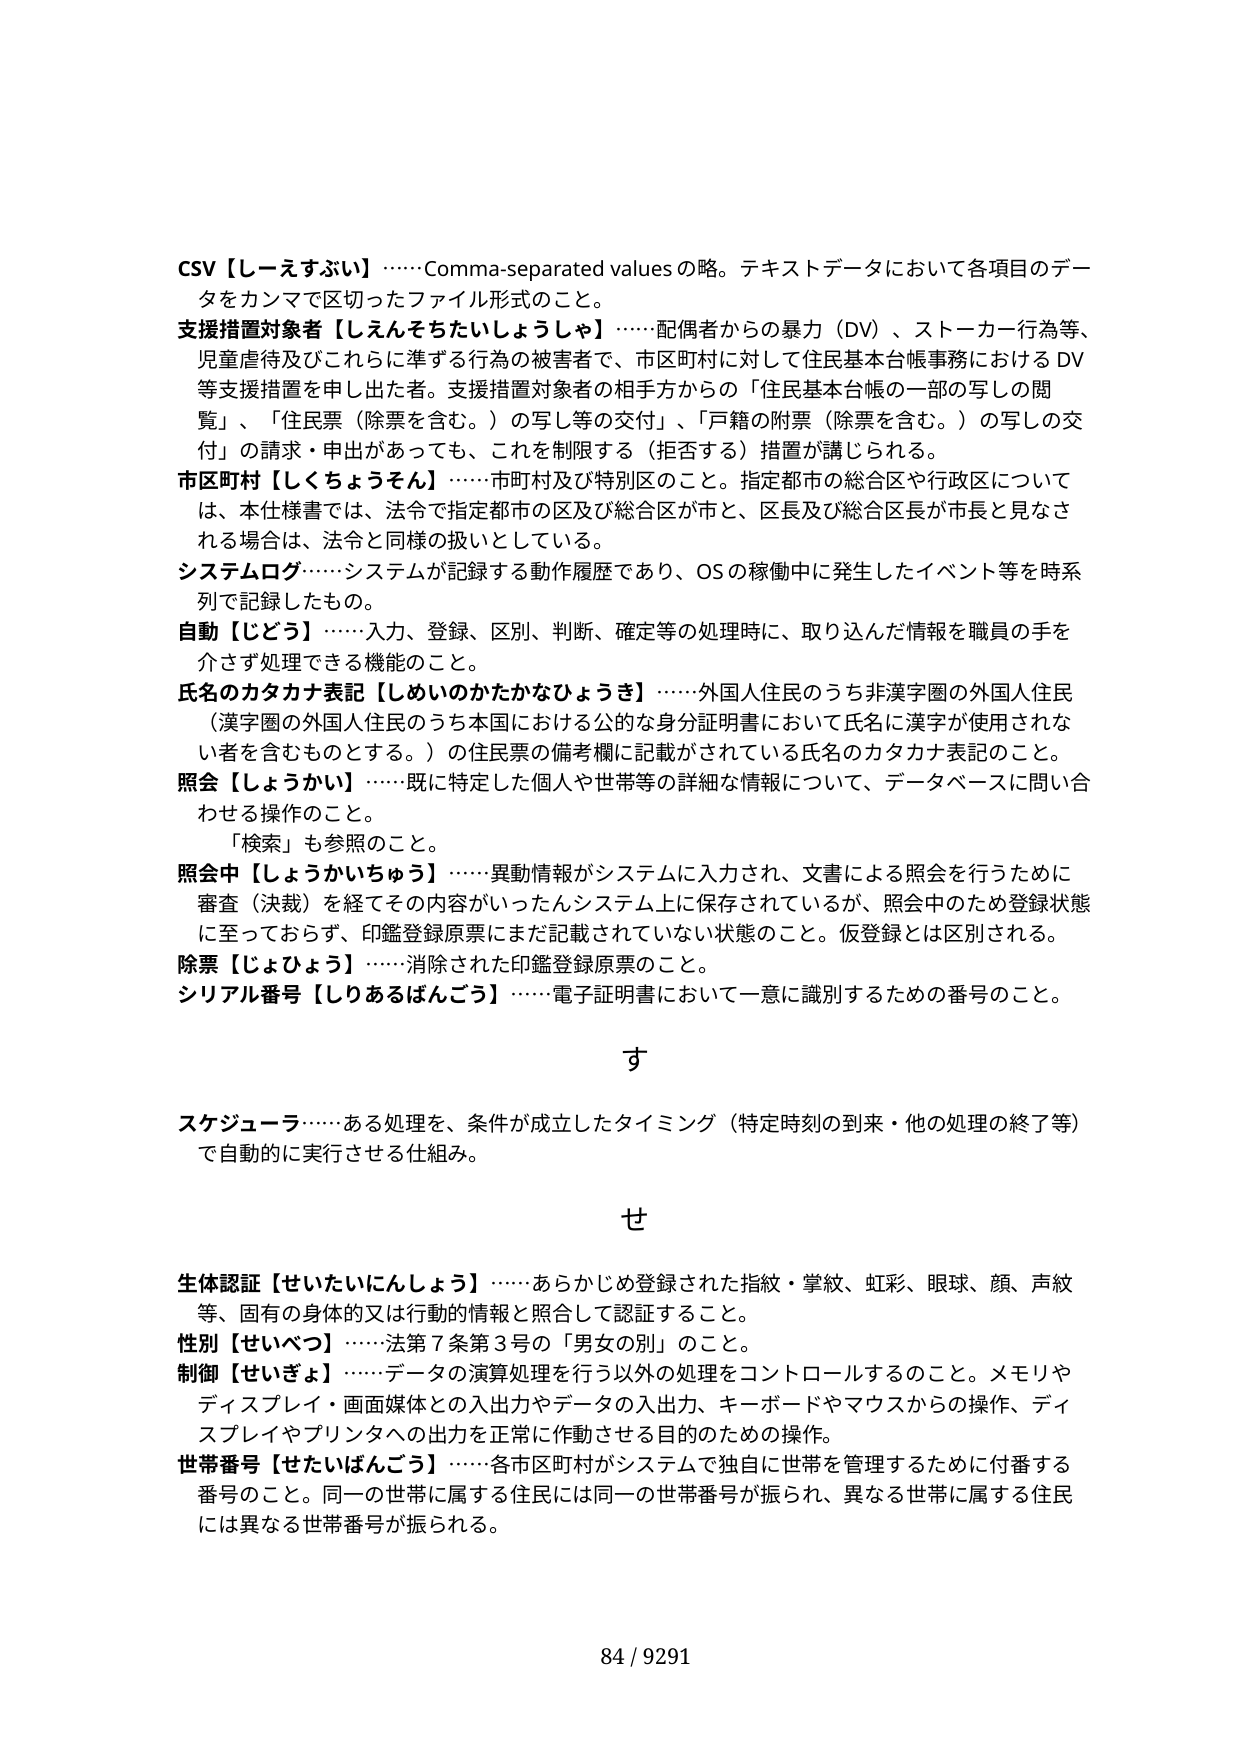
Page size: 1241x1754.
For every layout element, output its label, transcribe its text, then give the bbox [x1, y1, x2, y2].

text 支援措置対象者【しえんそちたいしょうしゃ】……配偶者からの暴力（DV）、ストーカー行為等、児童虐待及びこれらに準ずる行為の被害者で、市区町村に対して住民基本台帳事務におけるDV等支援措置を申し出た者。支援措置対象者の相手方からの「住民基本台帳の一部の写しの閲覧」、「住民票（除票を含む。）の写し等の交付」､「戸籍の附票（除票を含む。）の写しの交付」の請求・申出があっても、これを制限する（拒否する）措置が講じられる。 [177, 313, 1092, 464]
text 制御【せいぎょ】……データの演算処理を行う以外の処理をコントロールするのこと。メモリやディスプレイ・画面媒体との入出力やデータの入出力、キーボードやマウスからの操作、ディスプレイやプリンタへの出力を正常に作動させる目的のための操作。 [177, 1358, 1092, 1448]
text 照会【しょうかい】……既に特定した個人や世帯等の詳細な情報について、データベースに問い合わせる操作のこと。 [177, 767, 1092, 827]
text 性別【せいべつ】……法第７条第３号の「男女の別」のこと。 [177, 1327, 1092, 1358]
text シリアル番号【しりあるばんごう】……電子証明書において一意に識別するための番号のこと。 [177, 978, 1092, 1008]
text 世帯番号【せたいばんごう】……各市区町村がシステムで独自に世帯を管理するために付番する番号のこと。同一の世帯に属する住民には同一の世帯番号が振られ、異なる世帯に属する住民には異なる世帯番号が振られる。 [177, 1448, 1092, 1539]
text CSV【しーえすぶい】……Comma-separated valuesの略。テキストデータにおいて各項目のデータをカンマで区切ったファイル形式のこと。 [177, 253, 1092, 313]
text スケジューラ……ある処理を、条件が成立したタイミング（特定時刻の到来・他の処理の終了等）で自動的に実行させる仕組み。 [177, 1107, 1092, 1168]
text 照会中【しょうかいちゅう】……異動情報がシステムに入力され、文書による照会を行うために審査（決裁）を経てその内容がいったんシステム上に保存されているが、照会中のため登録状態に至っておらず、印鑑登録原票にまだ記載されていない状態のこと。仮登録とは区別される。 [177, 857, 1092, 948]
text 自動【じどう】……入力、登録、区別、判断、確定等の処理時に、取り込んだ情報を職員の手を介さず処理できる機能のこと。 [177, 616, 1092, 676]
text 「検索」も参照のこと。 [199, 827, 1092, 857]
text 市区町村【しくちょうそん】……市町村及び特別区のこと。指定都市の総合区や行政区については、本仕様書では、法令で指定都市の区及び総合区が市と、区長及び総合区長が市長と見なされる場合は、法令と同様の扱いとしている。 [177, 464, 1092, 555]
text す [177, 1037, 1092, 1079]
text 除票【じょひょう】……消除された印鑑登録原票のこと。 [177, 948, 1092, 978]
text 生体認証【せいたいにんしょう】……あらかじめ登録された指紋・掌紋、虹彩、眼球、顔、声紋等、固有の身体的又は行動的情報と照合して認証すること。 [177, 1267, 1092, 1327]
text せ [177, 1196, 1092, 1238]
text 氏名のカタカナ表記【しめいのかたかなひょうき】……外国人住民のうち非漢字圏の外国人住民（漢字圏の外国人住民のうち本国における公的な身分証明書において氏名に漢字が使用されない者を含むものとする。）の住民票の備考欄に記載がされている氏名のカタカナ表記のこと。 [177, 676, 1092, 767]
text システムログ……システムが記録する動作履歴であり、OSの稼働中に発生したイベント等を時系列で記録したもの。 [177, 555, 1092, 616]
